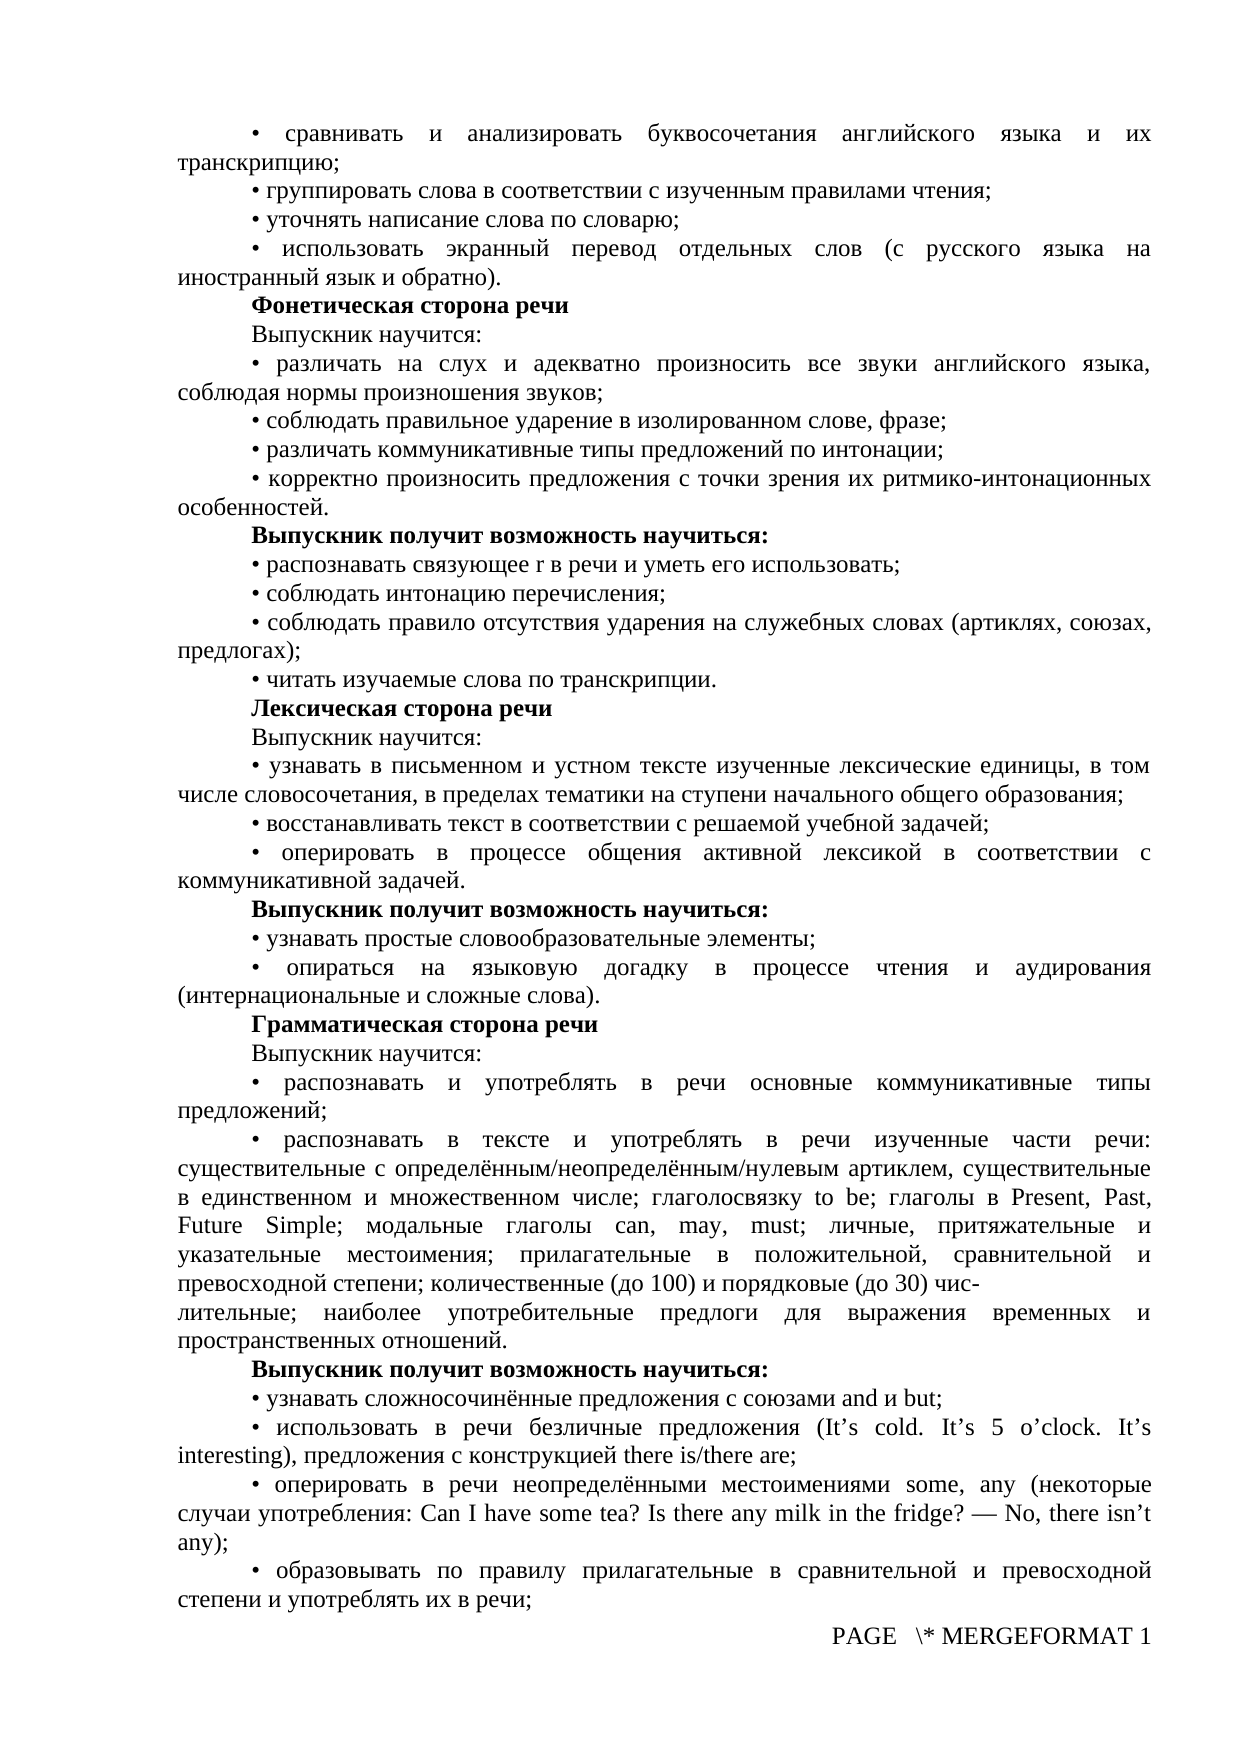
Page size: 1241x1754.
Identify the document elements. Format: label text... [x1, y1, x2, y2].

text • узнавать сложносочинённые предложения с союзами and и but; [177, 1383, 1152, 1412]
text • соблюдать правильное ударение в изолированном слове, фразе; [177, 406, 1152, 434]
text • оперировать в речи неопределёнными местоимениями some, any (некоторые случаи употребления: Can I have some tea? Is there any milk in the fridge? — No, there isn’t any); [177, 1469, 1152, 1556]
text • узнавать простые словообразовательные элементы; [177, 923, 1152, 952]
text Грамматическая сторона речи [177, 1009, 1152, 1038]
text • распознавать и употреблять в речи основные коммуникативные типы предложений; [177, 1067, 1152, 1124]
text • различать на слух и адекватно произносить все звуки английского языка, соблюдая нормы произношения звуков; [177, 348, 1152, 406]
text • соблюдать правило отсутствия ударения на служебных словах (артиклях, союзах, предлогах); [177, 607, 1152, 664]
text Выпускник научится: [177, 722, 1152, 751]
text • сравнивать и анализировать буквосочетания английского языка и их транскрипцию; [177, 118, 1152, 176]
text Выпускник научится: [177, 1038, 1152, 1067]
text Выпускник получит возможность научиться: [177, 894, 1152, 923]
text • оперировать в процессе общения активной лексикой в соответствии с коммуникативной задачей. [177, 837, 1152, 894]
text • распознавать связующее r в речи и уметь его использовать; [177, 549, 1152, 578]
text • узнавать в письменном и устном тексте изученные лексические единицы, в том числе словосочетания, в пределах тематики на ступени начального общего образования; [177, 751, 1152, 808]
text • соблюдать интонацию перечисления; [177, 578, 1152, 607]
text лительные; наиболее употребительные предлоги для выражения временных и пространственных отношений. [177, 1297, 1152, 1354]
text Выпускник получит возможность научиться: [177, 521, 1152, 549]
text • читать изучаемые слова по транскрипции. [177, 664, 1152, 693]
text Лексическая сторона речи [177, 693, 1152, 722]
text • различать коммуникативные типы предложений по интонации; [177, 434, 1152, 463]
text • образовывать по правилу прилагательные в сравнительной и превосходной степени и употреблять их в речи; [177, 1556, 1152, 1613]
text • корректно произносить предложения с точки зрения их ритмико-интонационных особенностей. [177, 463, 1152, 521]
text • восстанавливать текст в соответствии с решаемой учебной задачей; [177, 808, 1152, 837]
text • использовать в речи безличные предложения (It’s cold. It’s 5 o’clock. It’s interesting), предложения с конструкцией there is/there are; [177, 1412, 1152, 1469]
text • распознавать в тексте и употреблять в речи изученные части речи: существительные с определённым/неопределённым/нулевым артиклем, существительные в единственном и множественном числе; глаголосвязку to be; глаголы в Present, Past, Future Simple; модальные глаголы can, may, must; личные, притяжательные и указательные местоимения; прилагательные в положительной, сравнительной и превосходной степени; количественные (до 100) и порядковые (до 30) чис- [177, 1124, 1152, 1297]
text • использовать экранный перевод отдельных слов (с русского языка на иностранный язык и обратно). [177, 233, 1152, 291]
text • уточнять написание слова по словарю; [177, 204, 1152, 233]
text Выпускник получит возможность научиться: [177, 1354, 1152, 1383]
text Выпускник научится: [177, 319, 1152, 348]
text • опираться на языковую догадку в процессе чтения и аудирования (интернациональные и сложные слова). [177, 952, 1152, 1009]
text Фонетическая сторона речи [177, 291, 1152, 319]
text • группировать слова в соответствии с изученным правилами чтения; [177, 176, 1152, 204]
